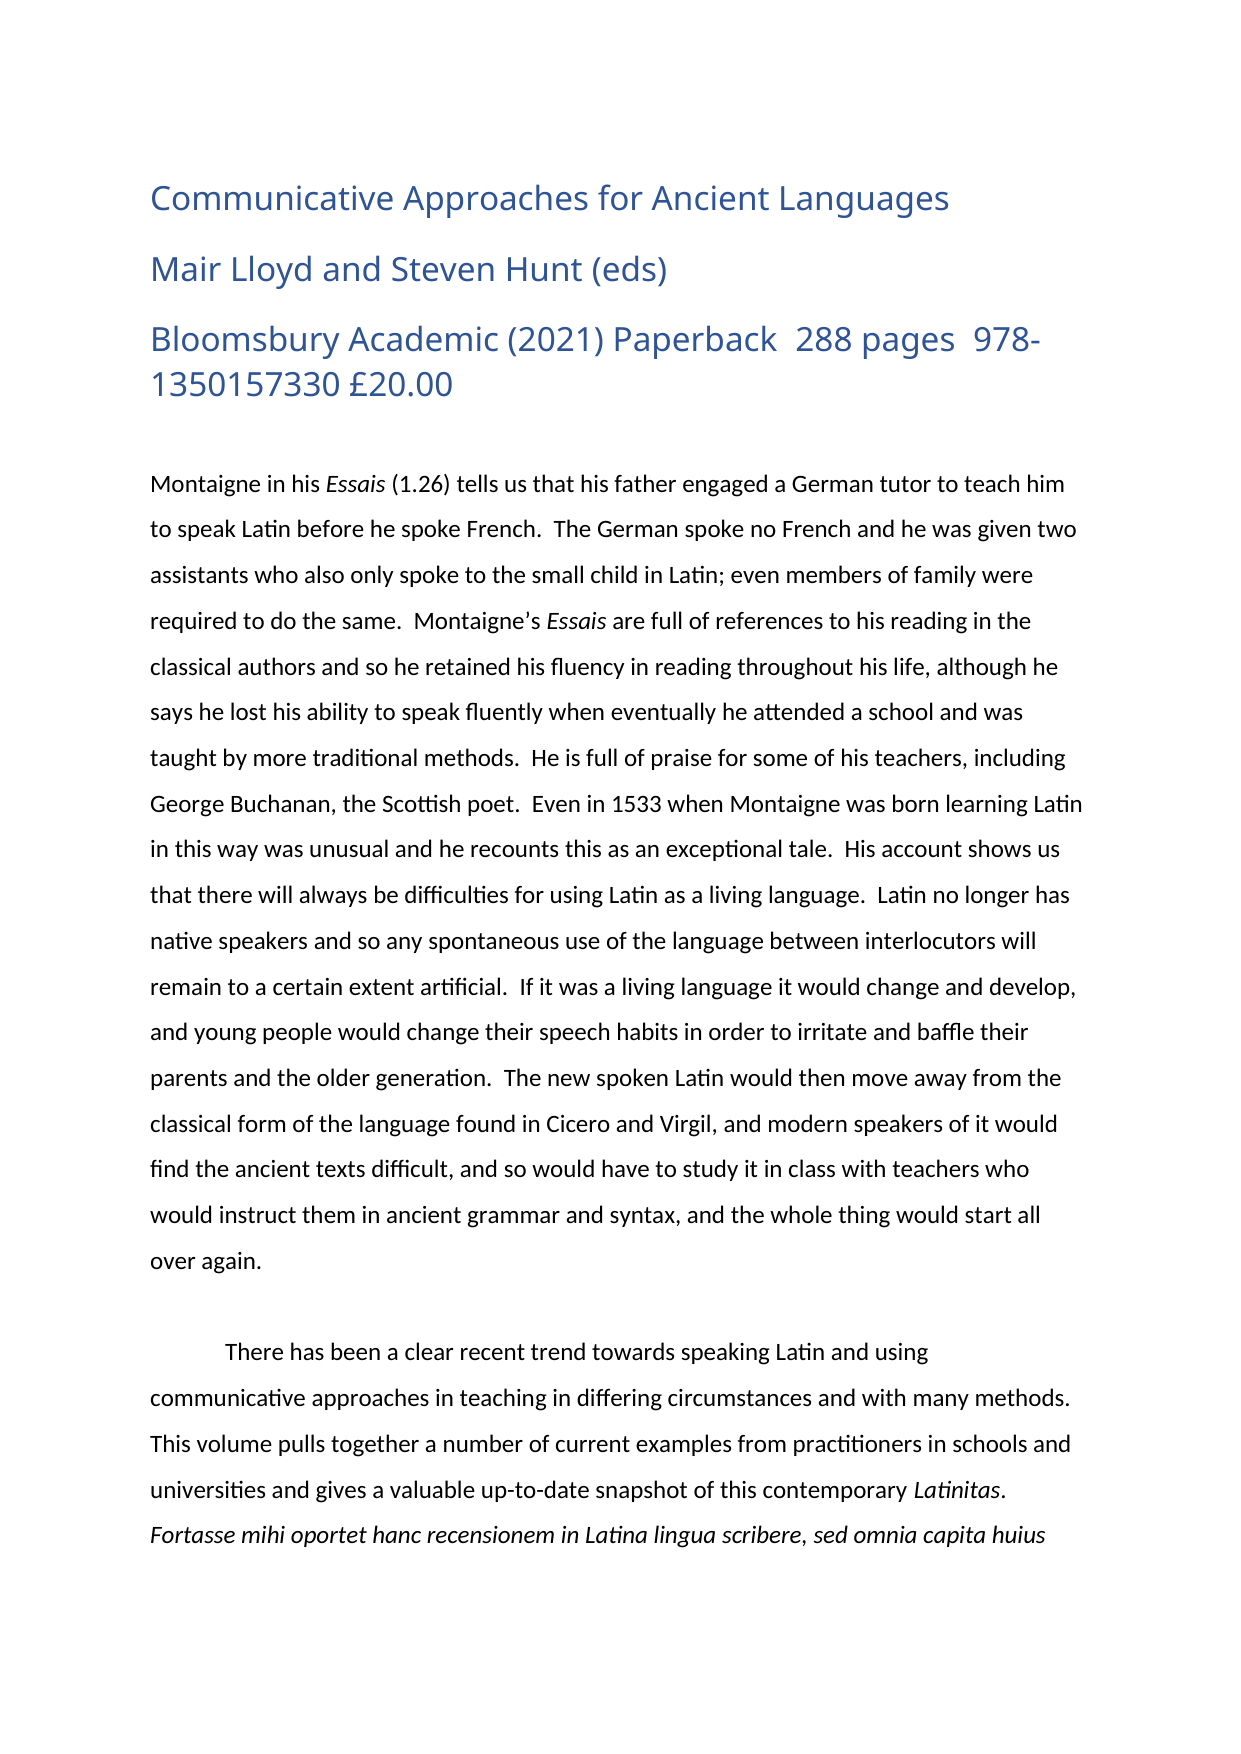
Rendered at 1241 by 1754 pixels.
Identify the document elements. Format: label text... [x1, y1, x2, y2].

text Montaigne in his Essais (1.26) tells us that his father engaged a German tutor to teach him to speak Latin before he spoke French. The German spoke no French and he was given two assistants who also only spoke to the small child in Latin; even members of family were required to do the same. Montaigne’s Essais are full of references to his reading in the classical authors and so he retained his fluency in reading throughout his life, although he says he lost his ability to speak fluently when eventually he attended a school and was taught by more traditional methods. He is full of praise for some of his teachers, including George Buchanan, the Scottish poet. Even in 1533 when Montaigne was born learning Latin in this way was unusual and he recounts this as an exceptional tale. His account shows us that there will always be difficulties for using Latin as a living language. Latin no longer has native speakers and so any spontaneous use of the language between interlocutors will remain to a certain extent artificial. If it was a living language it would change and develop, and young people would change their speech habits in order to irritate and baffle their parents and the older generation. The new spoken Latin would then move away from the classical form of the language found in Cicero and Virgil, and modern speakers of it would find the ancient texts difficult, and so would have to study it in class with teachers who would instruct them in ancient grammar and syntax, and the whole thing would start all over again. [150, 468, 1090, 1276]
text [150, 1337, 1090, 1550]
subtitle Bloomsbury Academic (2021) Paperback ‎ 288 pages ‎ 978-1350157330 £20.00 [150, 316, 1090, 407]
subtitle Communicative Approaches for Ancient Languages [150, 175, 1090, 220]
subtitle Mair Lloyd and Steven Hunt‎ (eds) [150, 245, 1090, 291]
